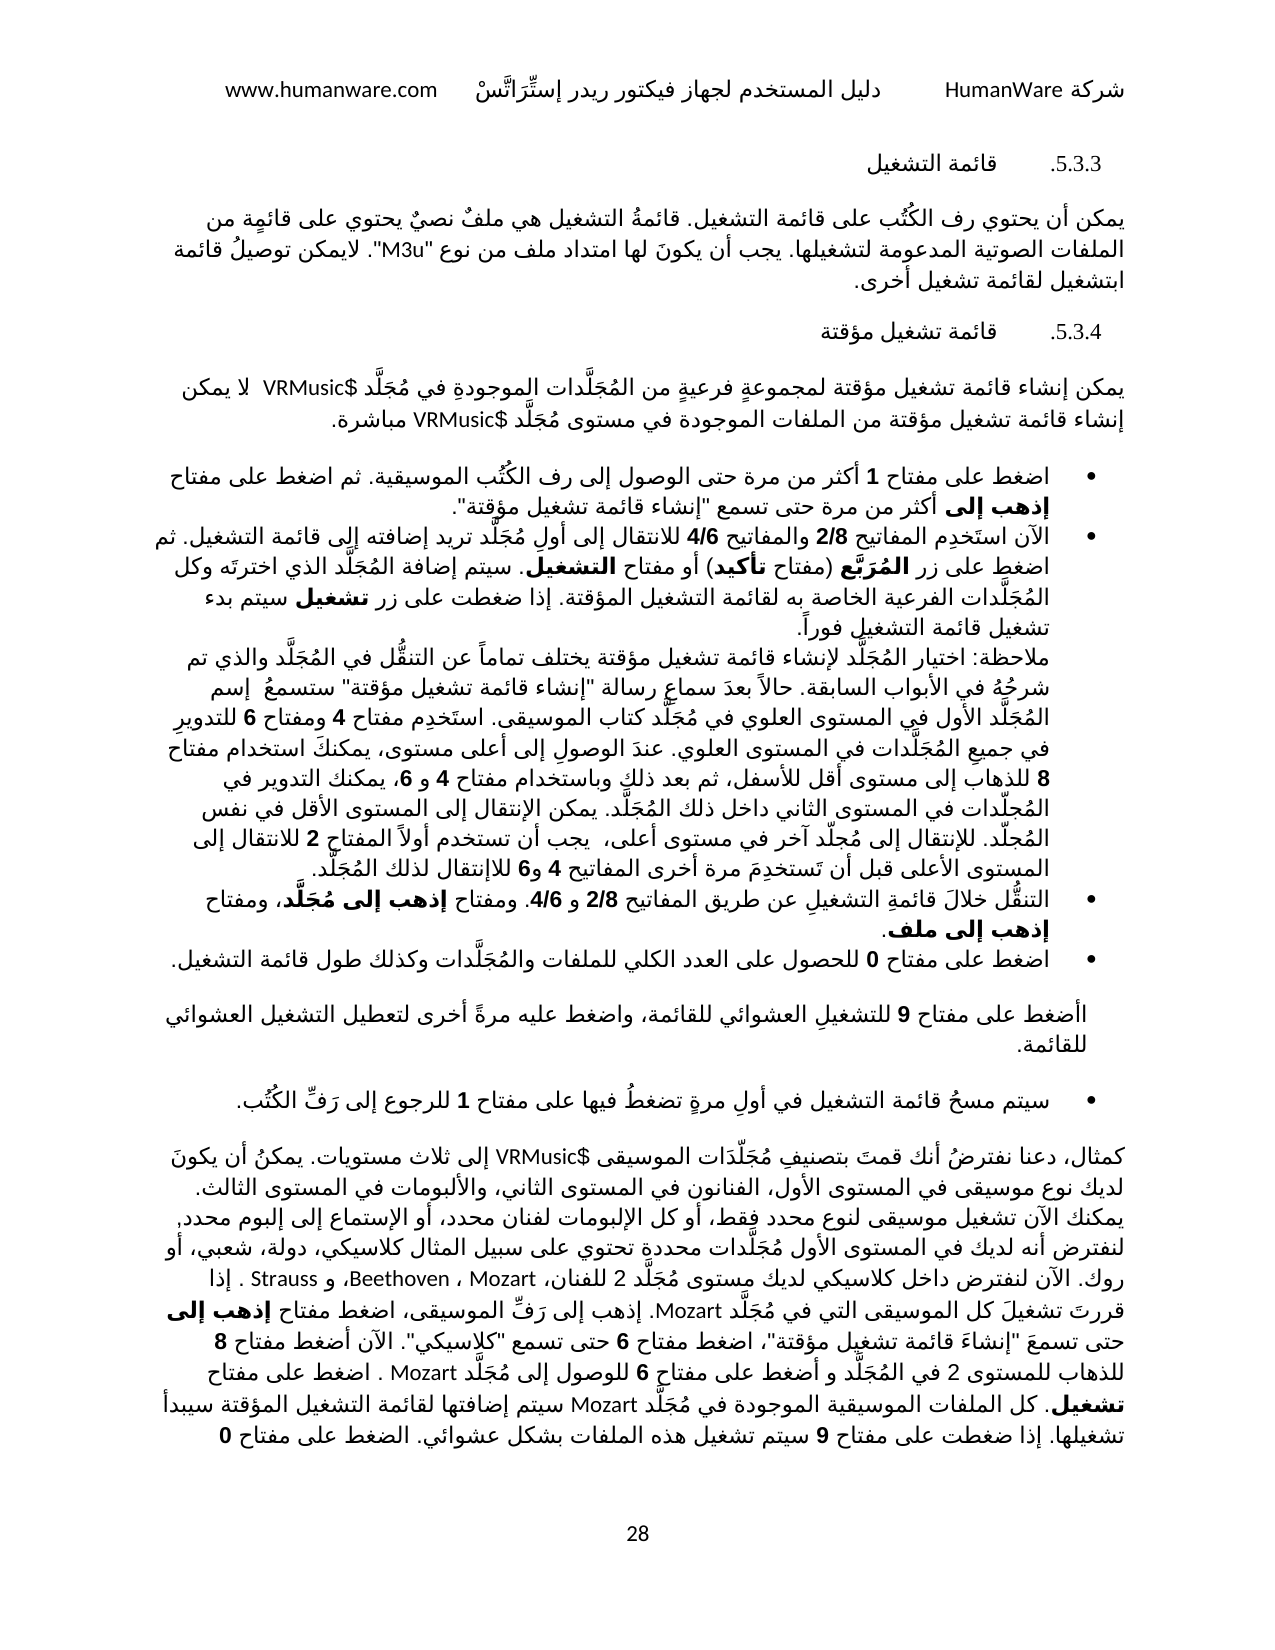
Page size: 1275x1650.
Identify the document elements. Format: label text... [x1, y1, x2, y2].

subtitle قائمة تشغيل مؤقتة [150, 318, 1050, 345]
list سيتم مسحُ قائمة التشغيل في أولِ مرةٍ تضغطُ فيها على مفتاح 1 للرجوع إلى رَفِّ الكُتُب. [150, 1087, 1087, 1113]
list التنقُّل خلالَ قائمةِ التشغيلِ عن طريق المفاتيح 2/8 و 4/6. ومفتاح إذهب إلى مُجَلَّد، ومفتاح إذهب إلى ملف. [150, 886, 1087, 942]
list اضغط على مفتاح 0 للحصول على العدد الكلي للملفات والمُجَلَّدات وكذلك طول قائمة التشغيل. [150, 946, 1087, 972]
text اأضغط على مفتاح 9 للتشغيلِ العشوائي للقائمة، واضغط عليه مرةً أخرى لتعطيل التشغيل العشوائي للقائمة. [150, 1001, 1087, 1058]
text يمكن إنشاء قائمة تشغيل مؤقتة لمجموعةٍ فرعيةٍ من المُجَلَّدات الموجودةِ في مُجَلَّد $VRMusic. لا يمكن إنشاء قائمة تشغيل مؤقتة من الملفات الموجودة في مستوى مُجَلَّد $VRMusic مباشرة. [150, 373, 1125, 433]
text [150, 1142, 1125, 1448]
list اضغط على مفتاح 1 أكثر من مرة حتى الوصول إلى رف الكُتُب الموسيقية. ثم اضغط على مفتاح إذهب إلى أكثر من مرة حتى تسمع "إنشاء قائمة تشغيل مؤقتة". [150, 463, 1087, 519]
subtitle قائمة التشغيل [150, 150, 1050, 176]
text يمكن أن يحتوي رف الكُتُب على قائمة التشغيل. قائمةُ التشغيل هي ملفٌ نصيٌ يحتوي على قائمٍة من الملفات الصوتية المدعومة لتشغيلها. يجب أن يكونَ لها امتداد ملف من نوع "M3u". لايمكن توصيلُ قائمة ابتشغيل لقائمة تشغيل أخرى. [150, 205, 1125, 294]
list الآن استَخدِم المفاتيح 2/8 والمفاتيح 4/6 للانتقال إلى أولِ مُجَلَّد تريد إضافته إلى قائمة التشغيل. ثم اضغط على زر المُرَبَّع (مفتاح تأكيد) أو مفتاح التشغيل. سيتم إضافة المُجَلَّد الذي اخترتَه وكل المُجَلَّدات الفرعية الخاصة به لقائمة التشغيل المؤقتة. إذا ضغطت على زر تشغيل سيتم بدء تشغيل قائمة التشغيل فوراً. ملاحظة: اختيار المُجَلَّد لإنشاء قائمة تشغيل مؤقتة يختلف تماماً عن التنقُّل في المُجَلَّد والذي تم شرحُهُ في الأبواب السابقة. حالاً بعدَ سماعِ رسالة "إنشاء قائمة تشغيل مؤقتة" ستسمعُ إسم المُجَلَّد الأول في المستوى العلوي في مُجَلَّد كتاب الموسيقى. استَخدِم مفتاح 4 ومفتاح 6 للتدويرِ في جميعِ المُجَلَّدات في المستوى العلوي. عندَ الوصولِ إلى أعلى مستوى، يمكنكَ استخدام مفتاح 8 للذهاب إلى مستوى أقل للأسفل، ثم بعد ذلك وباستخدام مفتاح 4 و 6، يمكنك التدوير في المُجلّدات في المستوى الثاني داخل ذلك المُجَلَّد. يمكن الإنتقال إلى المستوى الأقل في نفس المُجلّد. للإنتقال إلى مُجلّد آخر في مستوى أعلى، يجب أن تستخدم أولاً المفتاح 2 للانتقال إلى المستوى الأعلى قبل أن تَستخدِمَ مرة أخرى المفاتيح 4 و6 للاإنتقال لذلك المُجَلَّد. [150, 523, 1087, 882]
